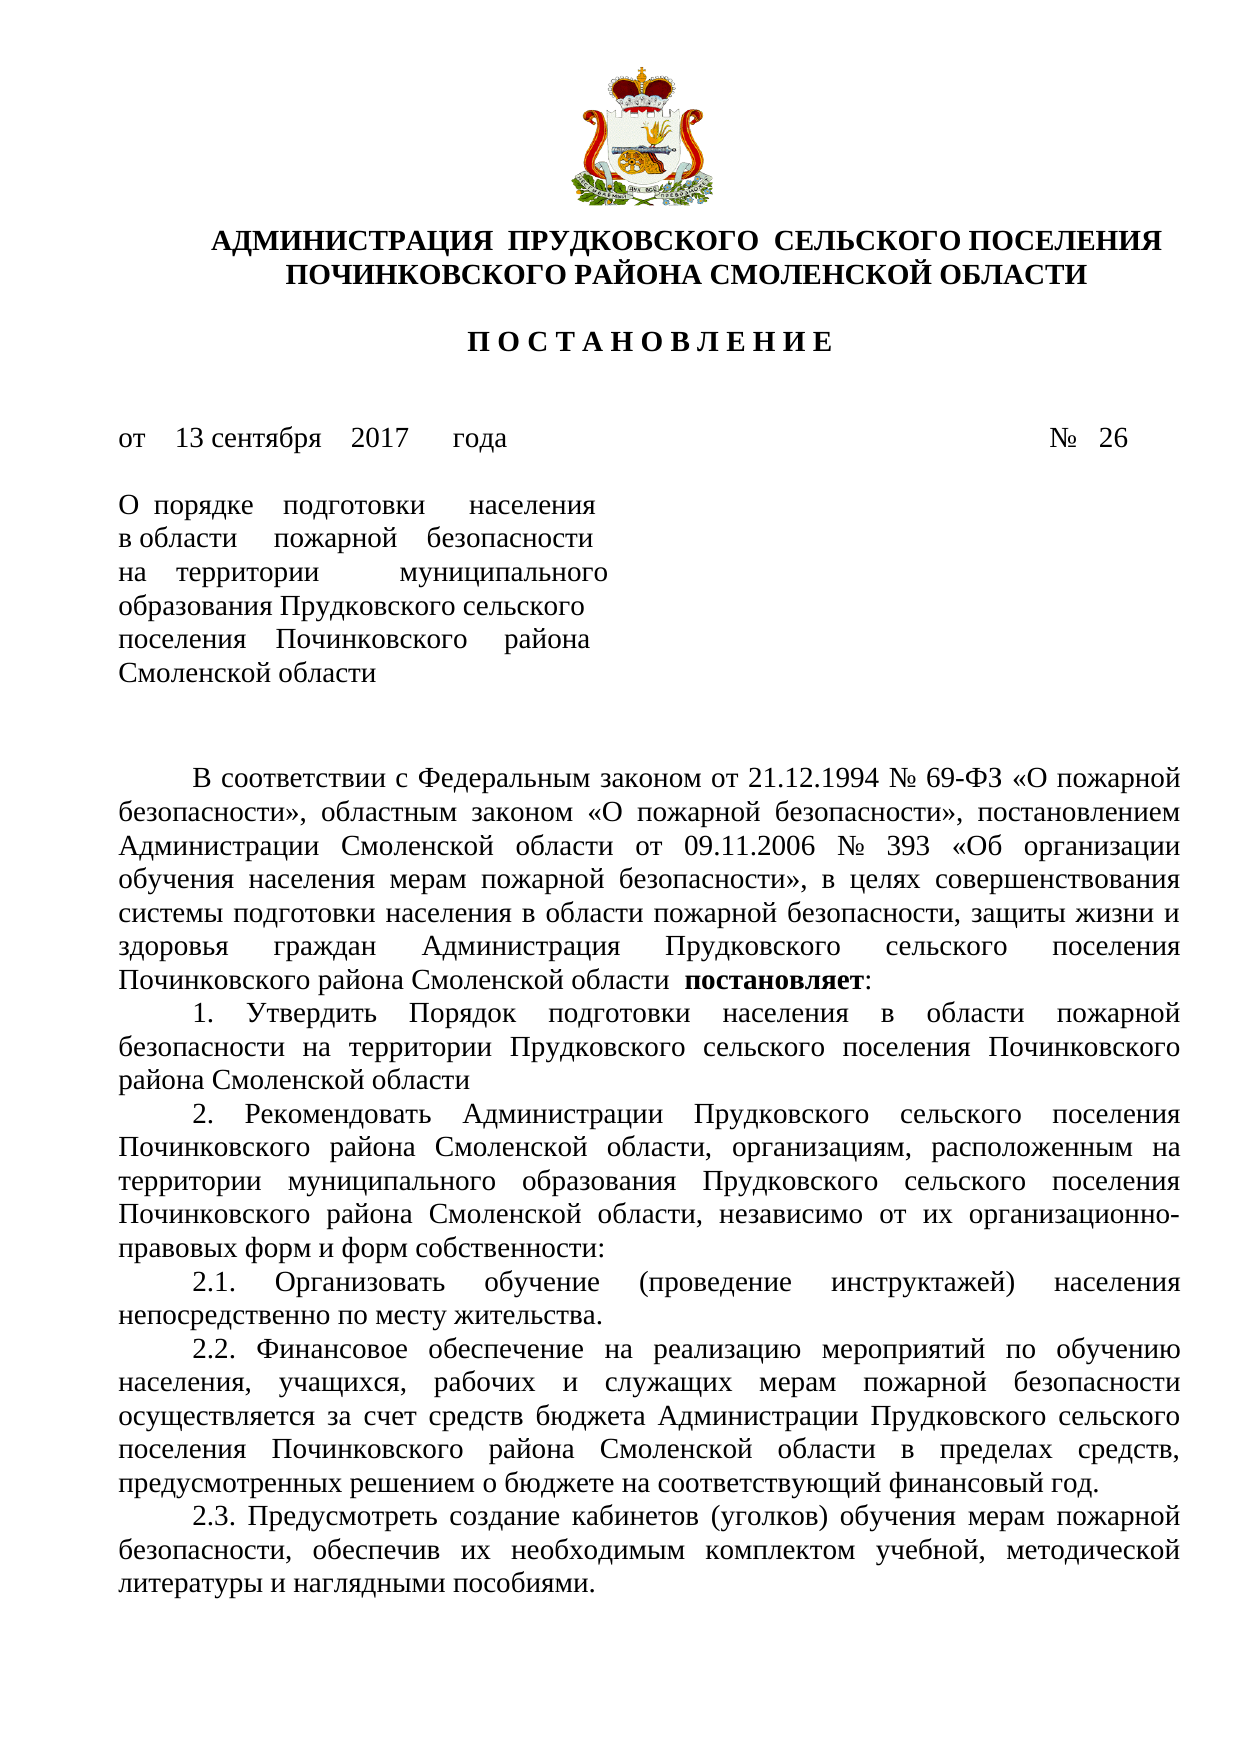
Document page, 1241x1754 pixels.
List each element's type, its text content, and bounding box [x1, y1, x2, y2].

text ПОЧИНКОВСКОГО РАЙОНА СМОЛЕНСКОЙ ОБЛАСТИ [118, 257, 1181, 291]
picture [569, 65, 713, 206]
text АДМИНИСТРАЦИЯ ПРУДКОВСКОГО СЕЛЬСКОГО ПОСЕЛЕНИЯ [118, 223, 1181, 257]
text 2.3. Предусмотреть создание кабинетов (уголков) обучения мерам пожарной безопасности, обеспечив их необходимым комплектом учебной, методической литературы и наглядными пособиями. [118, 1498, 1181, 1599]
subtitle П О С Т А Н О В Л Е Н И Е [118, 324, 1181, 358]
text от 13 сентября 2017 года № 26 [118, 420, 1181, 453]
text В соответствии с Федеральным законом от 21.12.1994 № 69-ФЗ «О пожарной безопасности», областным законом «О пожарной безопасности», постановлением Администрации Смоленской области от 09.11.2006 № 393 «Об организации обучения населения мерам пожарной безопасности», в целях совершенствования системы подготовки населения в области пожарной безопасности, защиты жизни и здоровья граждан Администрация Прудковского сельского поселения Починковского района Смоленской области постановляет: [118, 761, 1181, 995]
text 2.2. Финансовое обеспечение на реализацию мероприятий по обучению населения, учащихся, рабочих и служащих мерам пожарной безопасности осуществляется за счет средств бюджета Администрации Прудковского сельского поселения Починковского района Смоленской области в пределах средств, предусмотренных решением о бюджете на соответствующий финансовый год. [118, 1331, 1181, 1498]
text 2.1. Организовать обучение (проведение инструктажей) населения непосредственно по месту жительства. [118, 1264, 1181, 1331]
table_header О порядке подготовки населения в области пожарной безопасности на территории муниципального образования Прудковского сельского поселения Починковского района Смоленской области [107, 487, 620, 693]
text 1. Утвердить Порядок подготовки населения в области пожарной безопасности на территории Прудковского сельского поселения Починковского района Смоленской области [118, 995, 1181, 1096]
text 2. Рекомендовать Администрации Прудковского сельского поселения Починковского района Смоленской области, организациям, расположенным на территории муниципального образования Прудковского сельского поселения Починковского района Смоленской области, независимо от их организационно-правовых форм и форм собственности: [118, 1096, 1181, 1264]
